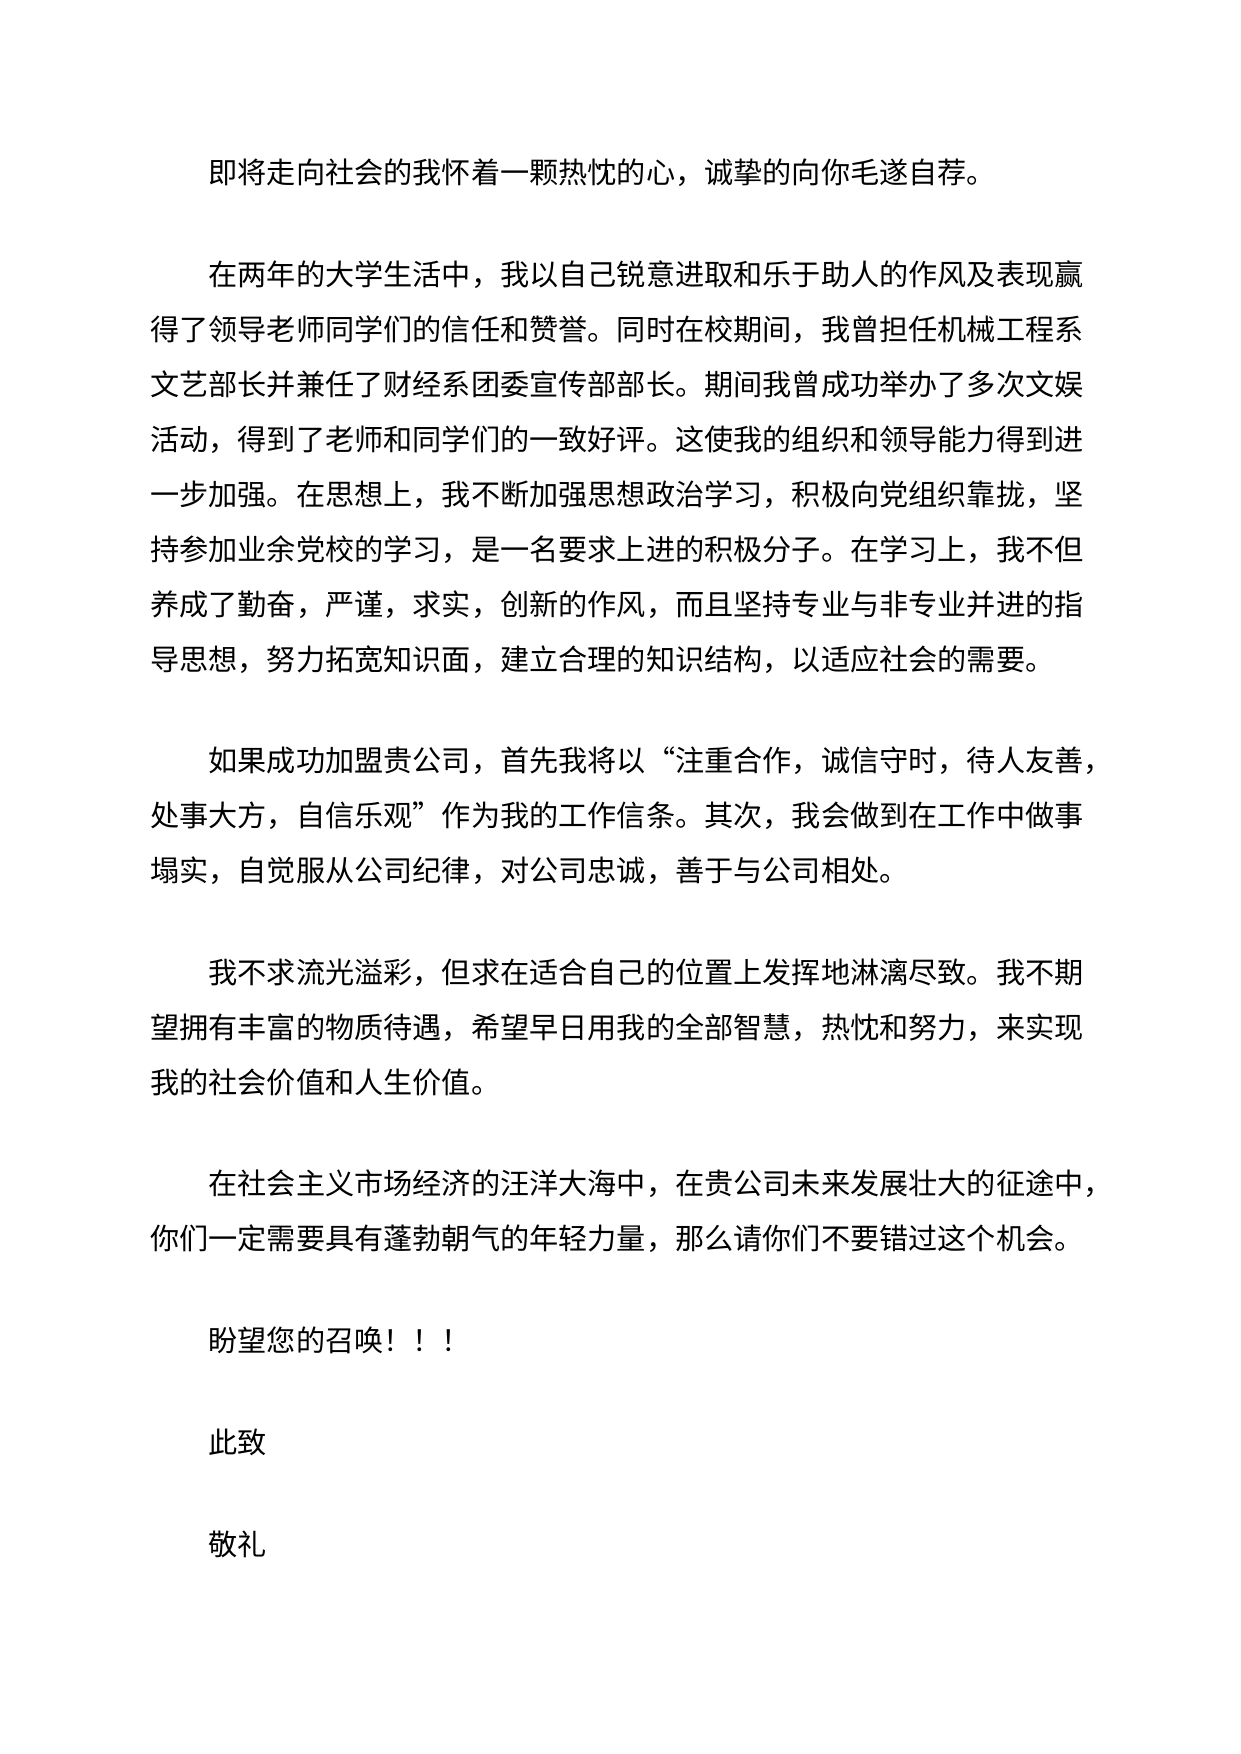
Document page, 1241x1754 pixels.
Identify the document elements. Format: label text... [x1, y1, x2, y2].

text 如果成功加盟贵公司，首先我将以“注重合作，诚信守时，待人友善，处事大方，自信乐观”作为我的工作信条。其次，我会做到在工作中做事塌实，自觉服从公司纪律，对公司忠诚，善于与公司相处。 [150, 738, 1090, 890]
text 我不求流光溢彩，但求在适合自己的位置上发挥地淋漓尽致。我不期望拥有丰富的物质待遇，希望早日用我的全部智慧，热忱和努力，来实现我的社会价值和人生价值。 [150, 949, 1090, 1101]
text 在社会主义市场经济的汪洋大海中，在贵公司未来发展壮大的征途中，你们一定需要具有蓬勃朝气的年轻力量，那么请你们不要错过这个机会。 [150, 1161, 1090, 1258]
text 在两年的大学生活中，我以自己锐意进取和乐于助人的作风及表现赢得了领导老师同学们的信任和赞誉。同时在校期间，我曾担任机械工程系文艺部长并兼任了财经系团委宣传部部长。期间我曾成功举办了多次文娱活动，得到了老师和同学们的一致好评。这使我的组织和领导能力得到进一步加强。在思想上，我不断加强思想政治学习，积极向党组织靠拢，坚持参加业余党校的学习，是一名要求上进的积极分子。在学习上，我不但养成了勤奋，严谨，求实，创新的作风，而且坚持专业与非专业并进的指导思想，努力拓宽知识面，建立合理的知识结构，以适应社会的需要。 [150, 252, 1090, 678]
text 即将走向社会的我怀着一颗热忱的心，诚挚的向你毛遂自荐。 [150, 150, 1090, 192]
text 此致 [150, 1419, 1090, 1462]
text 盼望您的召唤！！！ [150, 1318, 1090, 1360]
text 敬礼 [150, 1521, 1090, 1563]
